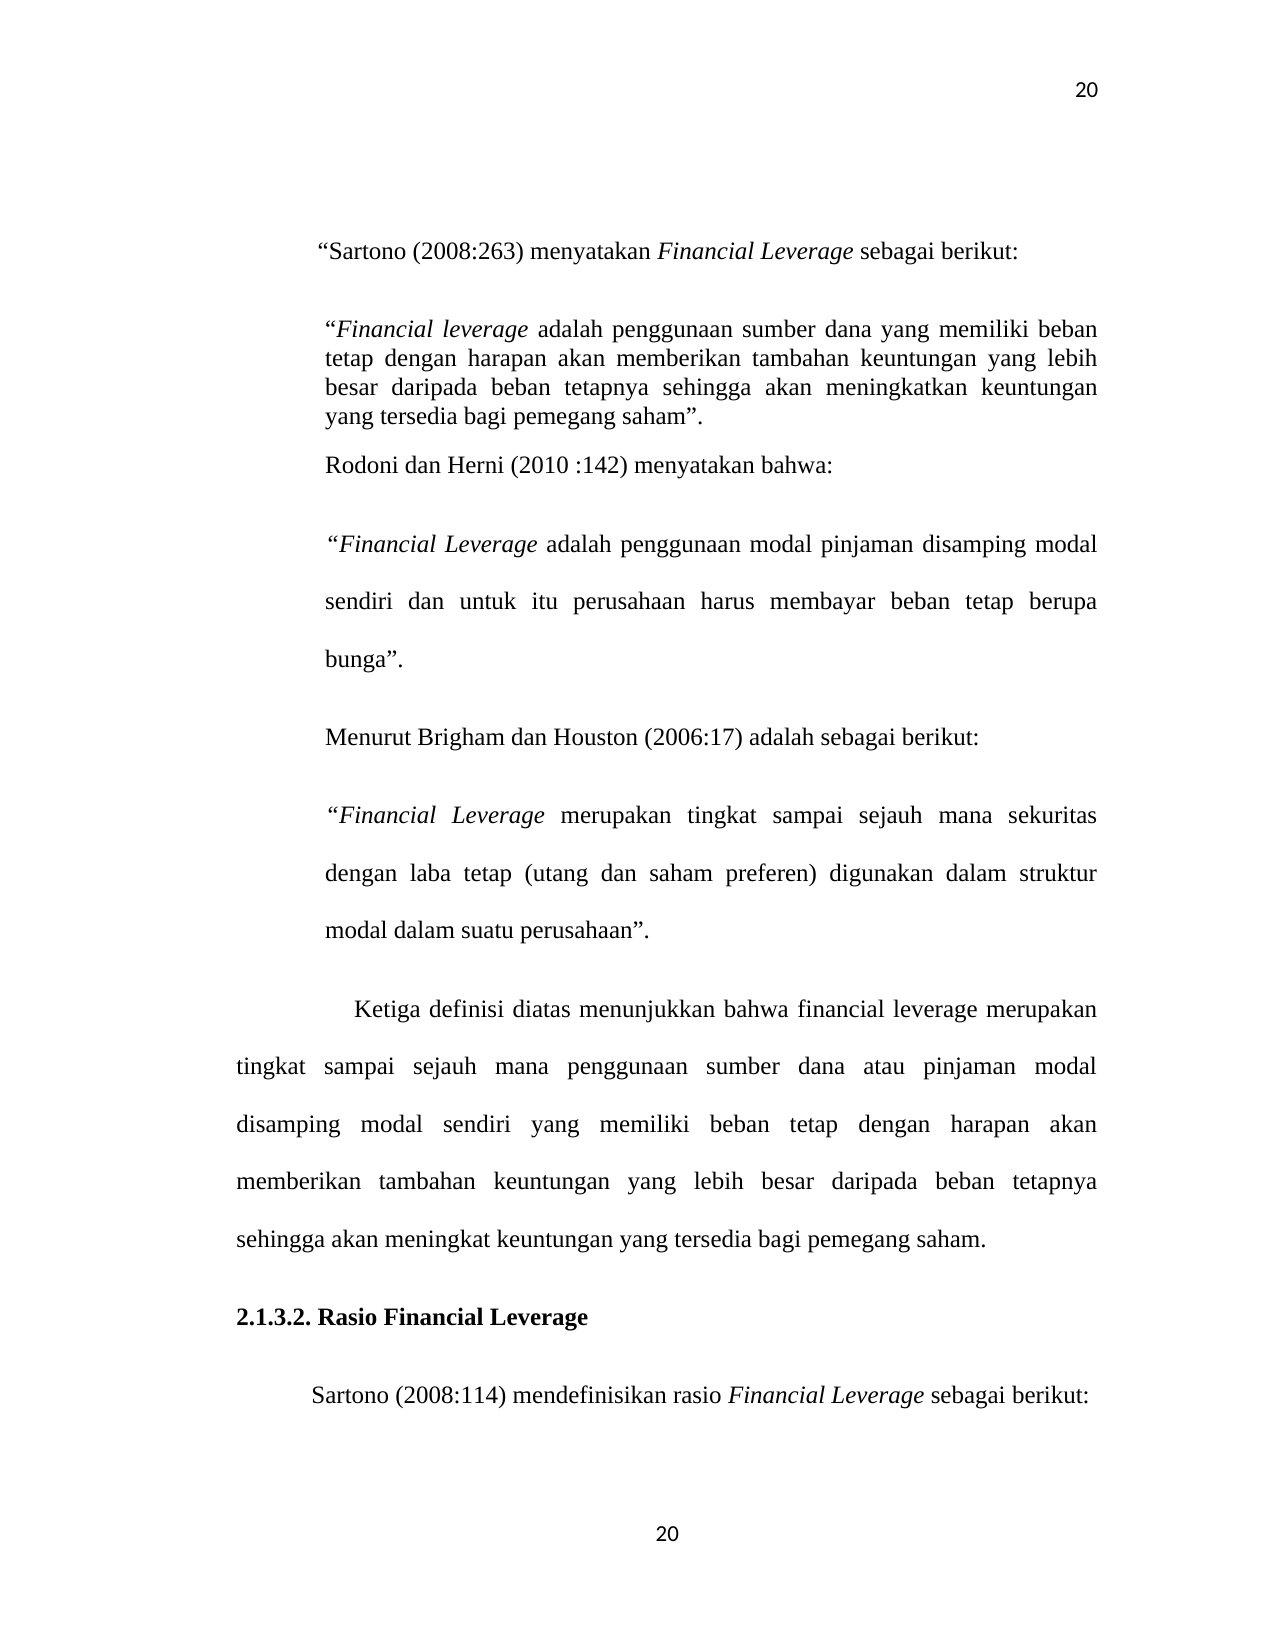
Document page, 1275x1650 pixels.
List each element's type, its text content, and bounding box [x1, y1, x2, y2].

text 2.1.3.2. Rasio Financial Leverage [236, 1302, 1098, 1331]
text “Financial Leverage adalah penggunaan modal pinjaman disamping modal sendiri dan untuk itu perusahaan harus membayar beban tetap berupa bunga”. [325, 529, 1098, 672]
text “Sartono (2008:263) menyatakan Financial Leverage sebagai berikut: [236, 236, 1098, 265]
text Rodoni dan Herni (2010 :142) menyatakan bahwa: [325, 450, 1098, 479]
text Menurut Brigham dan Houston (2006:17) adalah sebagai berikut: [325, 722, 1098, 751]
text “Financial Leverage merupakan tingkat sampai sejauh mana sekuritas dengan laba tetap (utang dan saham preferen) digunakan dalam struktur modal dalam suatu perusahaan”. [325, 800, 1098, 944]
text Ketiga definisi diatas menunjukkan bahwa financial leverage merupakan tingkat sampai sejauh mana penggunaan sumber dana atau pinjaman modal disamping modal sendiri yang memiliki beban tetap dengan harapan akan memberikan tambahan keuntungan yang lebih besar daripada beban tetapnya sehingga akan meningkat keuntungan yang tersedia bagi pemegang saham. [236, 994, 1098, 1252]
text Sartono (2008:114) mendefinisikan rasio Financial Leverage sebagai berikut: [236, 1380, 1098, 1409]
text “Financial leverage adalah penggunaan sumber dana yang memiliki beban tetap dengan harapan akan memberikan tambahan keuntungan yang lebih besar daripada beban tetapnya sehingga akan meningkatkan keuntungan yang tersedia bagi pemegang saham”. [325, 314, 1098, 429]
